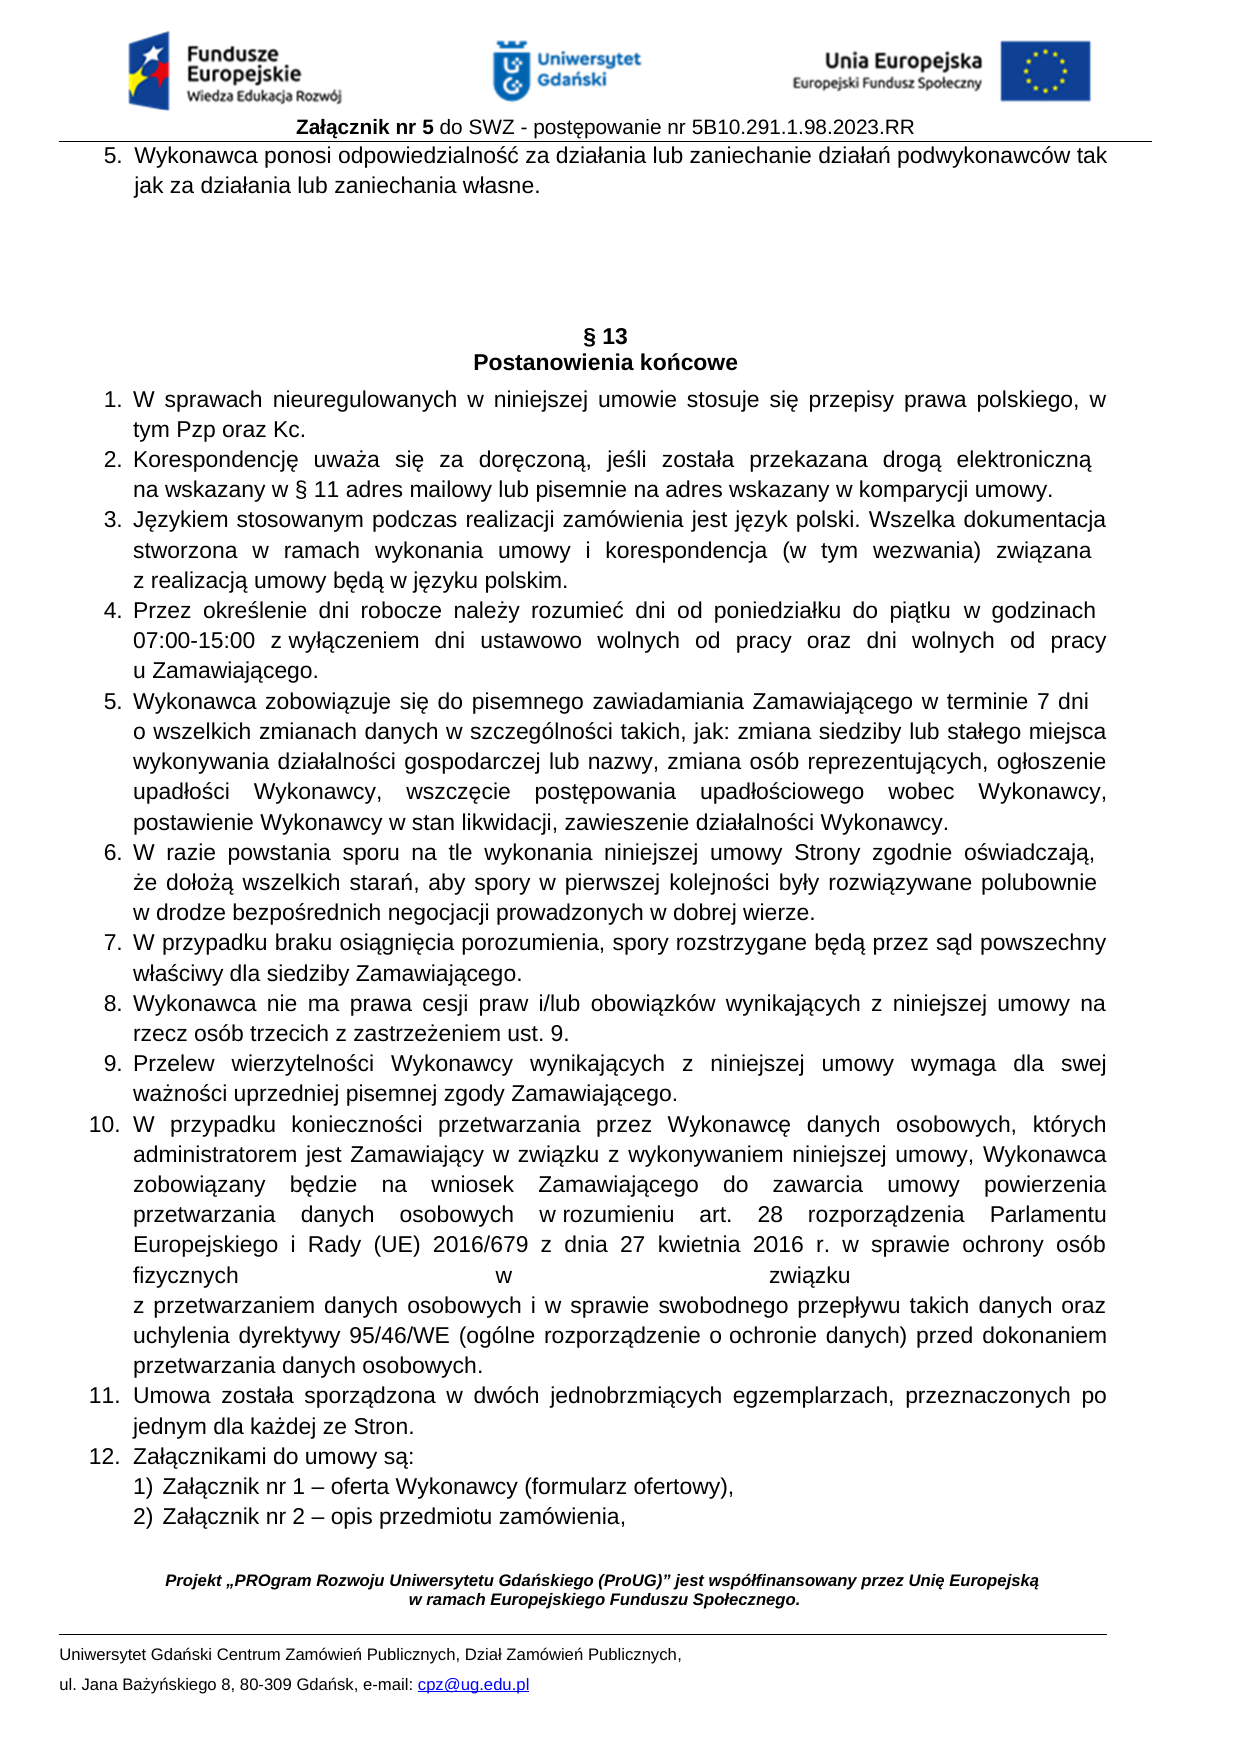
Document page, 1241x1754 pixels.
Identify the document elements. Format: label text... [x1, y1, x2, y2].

list Przez określenie dni robocze należy rozumieć dni od poniedziałku do piątku w godzinach 07:00-15:00 z wyłączeniem dni ustawowo wolnych od pracy oraz dni wolnych od pracy u Zamawiającego. [103, 597, 1107, 684]
list Korespondencję uważa się za doręczoną, jeśli została przekazana drogą elektroniczną na wskazany w § 11 adres mailowy lub pisemnie na adres wskazany w komparycji umowy. [103, 446, 1107, 503]
text § 13 [59, 323, 1152, 349]
list Przelew wierzytelności Wykonawcy wynikających z niniejszej umowy wymaga dla swej ważności uprzedniej pisemnej zgody Zamawiającego. [103, 1050, 1107, 1107]
list Załącznik nr 1 – oferta Wykonawcy (formularz ofertowy), [133, 1473, 1107, 1499]
list W przypadku konieczności przetwarzania przez Wykonawcę danych osobowych, których administratorem jest Zamawiający w związku z wykonywaniem niniejszej umowy, Wykonawca zobowiązany będzie na wniosek Zamawiającego do zawarcia umowy powierzenia przetwarzania danych osobowych w rozumieniu art. 28 rozporządzenia Parlamentu Europejskiego i Rady (UE) 2016/679 z dnia 27 kwietnia 2016 r. w sprawie ochrony osób fizycznych w związku z przetwarzaniem danych osobowych i w sprawie swobodnego przepływu takich danych oraz uchylenia dyrektywy 95/46/WE (ogólne rozporządzenie o ochronie danych) przed dokonaniem przetwarzania danych osobowych. [89, 1111, 1107, 1379]
text Postanowienia końcowe [103, 349, 1107, 376]
list Językiem stosowanym podczas realizacji zamówienia jest język polski. Wszelka dokumentacja stworzona w ramach wykonania umowy i korespondencja (w tym wezwania) związana z realizacją umowy będą w języku polskim. [103, 506, 1107, 593]
list W razie powstania sporu na tle wykonania niniejszej umowy Strony zgodnie oświadczają, że dołożą wszelkich starań, aby spory w pierwszej kolejności były rozwiązywane polubownie w drodze bezpośrednich negocjacji prowadzonych w dobrej wierze. [103, 839, 1107, 926]
list Umowa została sporządzona w dwóch jednobrzmiących egzemplarzach, przeznaczonych po jednym dla każdej ze Stron. [89, 1382, 1107, 1439]
list Wykonawca ponosi odpowiedzialność za działania lub zaniechanie działań podwykonawców tak jak za działania lub zaniechania własne. [103, 142, 1107, 198]
list Wykonawca zobowiązuje się do pisemnego zawiadamiania Zamawiającego w terminie 7 dni o wszelkich zmianach danych w szczególności takich, jak: zmiana siedziby lub stałego miejsca wykonywania działalności gospodarczej lub nazwy, zmiana osób reprezentujących, ogłoszenie upadłości Wykonawcy, wszczęcie postępowania upadłościowego wobec Wykonawcy, postawienie Wykonawcy w stan likwidacji, zawieszenie działalności Wykonawcy. [103, 688, 1107, 835]
list W sprawach nieuregulowanych w niniejszej umowie stosuje się przepisy prawa polskiego, w tym Pzp oraz Kc. [103, 386, 1107, 442]
list Załącznik nr 2 – opis przedmiotu zamówienia, [133, 1503, 1107, 1530]
list Załącznikami do umowy są: [89, 1443, 1107, 1469]
list W przypadku braku osiągnięcia porozumienia, spory rozstrzygane będą przez sąd powszechny właściwy dla siedziby Zamawiającego. [103, 929, 1107, 986]
list Wykonawca nie ma prawa cesji praw i/lub obowiązków wynikających z niniejszej umowy na rzecz osób trzecich z zastrzeżeniem ust. 9. [103, 990, 1107, 1046]
picture [103, 29, 1120, 115]
